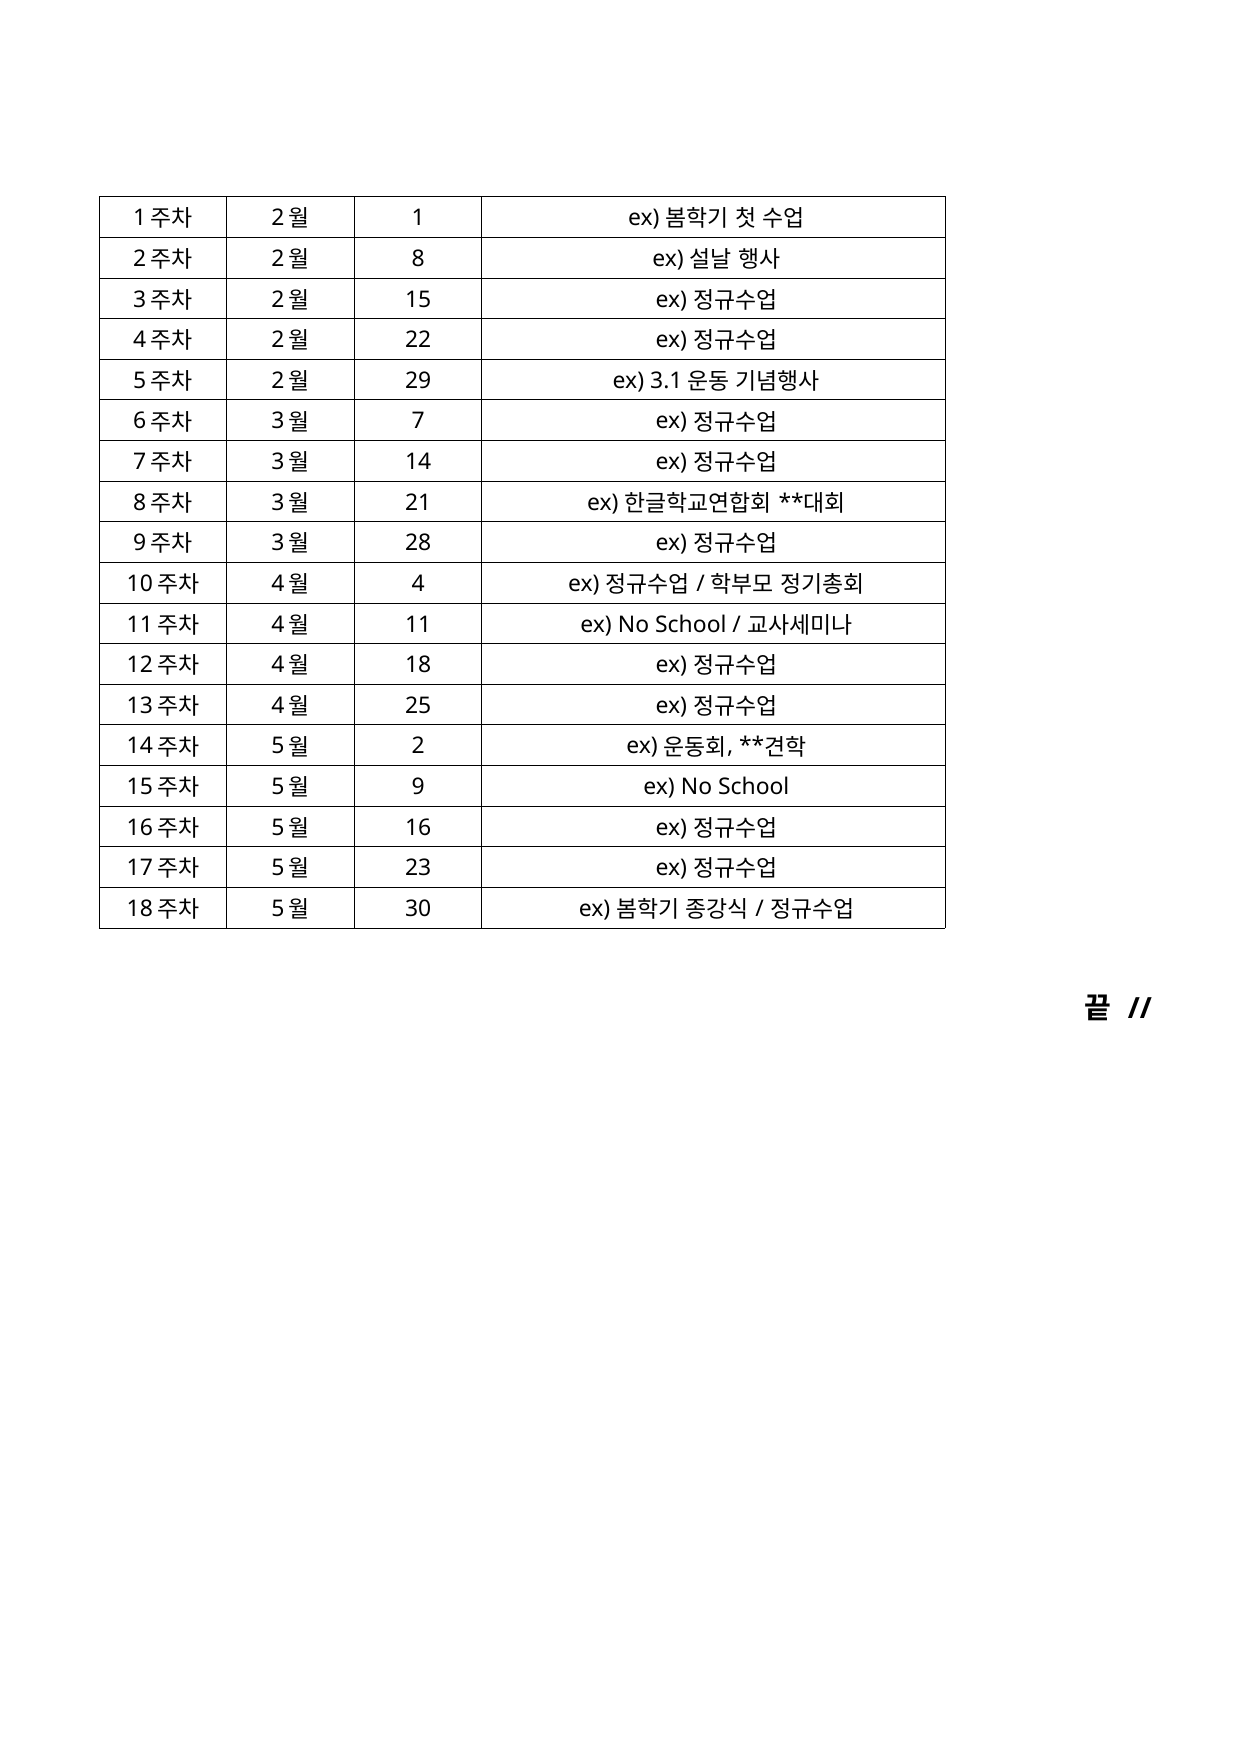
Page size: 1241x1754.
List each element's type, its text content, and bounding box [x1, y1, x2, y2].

table_cell 15 [355, 279, 481, 318]
table_cell 25 [355, 685, 481, 724]
table_cell 5월 [227, 807, 354, 846]
table_cell ex) 운동회, **견학 [482, 725, 945, 765]
table_cell 3월 [227, 522, 354, 562]
table_cell 3월 [227, 441, 354, 481]
table_cell ex) 정규수업 [482, 685, 945, 724]
table_cell 4월 [227, 604, 354, 643]
table_cell ex) 3.1운동 기념행사 [482, 360, 945, 399]
table_cell 14주차 [100, 725, 226, 765]
table_cell ex) 정규수업 [482, 807, 945, 846]
table_cell ex) 정규수업 [482, 441, 945, 481]
table_cell 1주차 [100, 197, 226, 237]
table_cell ex) 정규수업 [482, 279, 945, 318]
table_cell 13주차 [100, 685, 226, 724]
table_cell 14 [355, 441, 481, 481]
table_cell 21 [355, 482, 481, 521]
table_cell ex) No School [482, 766, 945, 806]
table_cell 1 [355, 197, 481, 237]
table_cell 2월 [227, 319, 354, 359]
table_cell 23 [355, 847, 481, 887]
table_cell 18 [355, 644, 481, 684]
table_cell 12주차 [100, 644, 226, 684]
table_cell ex) 설날 행사 [482, 238, 945, 277]
table_cell 10주차 [100, 563, 226, 602]
table_cell 8 [355, 238, 481, 277]
table_cell 16주차 [100, 807, 226, 846]
table_cell ex) 정규수업 [482, 847, 945, 887]
table_cell 29 [355, 360, 481, 399]
table_cell 7주차 [100, 441, 226, 481]
table_cell 22 [355, 319, 481, 359]
table_cell 5월 [227, 888, 354, 927]
table_cell 2 [355, 725, 481, 765]
table_cell 3월 [227, 482, 354, 521]
text 끝 // [88, 985, 1152, 1027]
table_cell 2월 [227, 197, 354, 237]
table_cell 5월 [227, 766, 354, 806]
table_cell 7 [355, 400, 481, 440]
table_cell 5주차 [100, 360, 226, 399]
table_cell 15주차 [100, 766, 226, 806]
table_cell 5월 [227, 725, 354, 765]
table_cell 2월 [227, 238, 354, 277]
table_cell ex) 정규수업 / 학부모 정기총회 [482, 563, 945, 602]
table_cell 30 [355, 888, 481, 927]
table_cell 5월 [227, 847, 354, 887]
table_cell ex) 정규수업 [482, 522, 945, 562]
table_cell 2주차 [100, 238, 226, 277]
table_cell 4월 [227, 644, 354, 684]
table_cell 2월 [227, 279, 354, 318]
table_cell 28 [355, 522, 481, 562]
table_cell ex) No School / 교사세미나 [482, 604, 945, 643]
table_cell ex) 봄학기 첫 수업 [482, 197, 945, 237]
table_cell 8주차 [100, 482, 226, 521]
table_cell ex) 정규수업 [482, 644, 945, 684]
table_cell 11 [355, 604, 481, 643]
table_cell 11주차 [100, 604, 226, 643]
table_cell ex) 봄학기 종강식 / 정규수업 [482, 888, 945, 927]
table_cell ex) 정규수업 [482, 319, 945, 359]
table_cell 4월 [227, 685, 354, 724]
table_cell 9주차 [100, 522, 226, 562]
table_cell 9 [355, 766, 481, 806]
table_cell 16 [355, 807, 481, 846]
table_cell ex) 정규수업 [482, 400, 945, 440]
table_cell 3월 [227, 400, 354, 440]
table_cell 3주차 [100, 279, 226, 318]
table_cell 17주차 [100, 847, 226, 887]
table_cell 4주차 [100, 319, 226, 359]
table_cell 18주차 [100, 888, 226, 927]
table_cell 4 [355, 563, 481, 602]
table_cell 6주차 [100, 400, 226, 440]
table_cell ex) 한글학교연합회 **대회 [482, 482, 945, 521]
table_cell 4월 [227, 563, 354, 602]
table_cell 2월 [227, 360, 354, 399]
